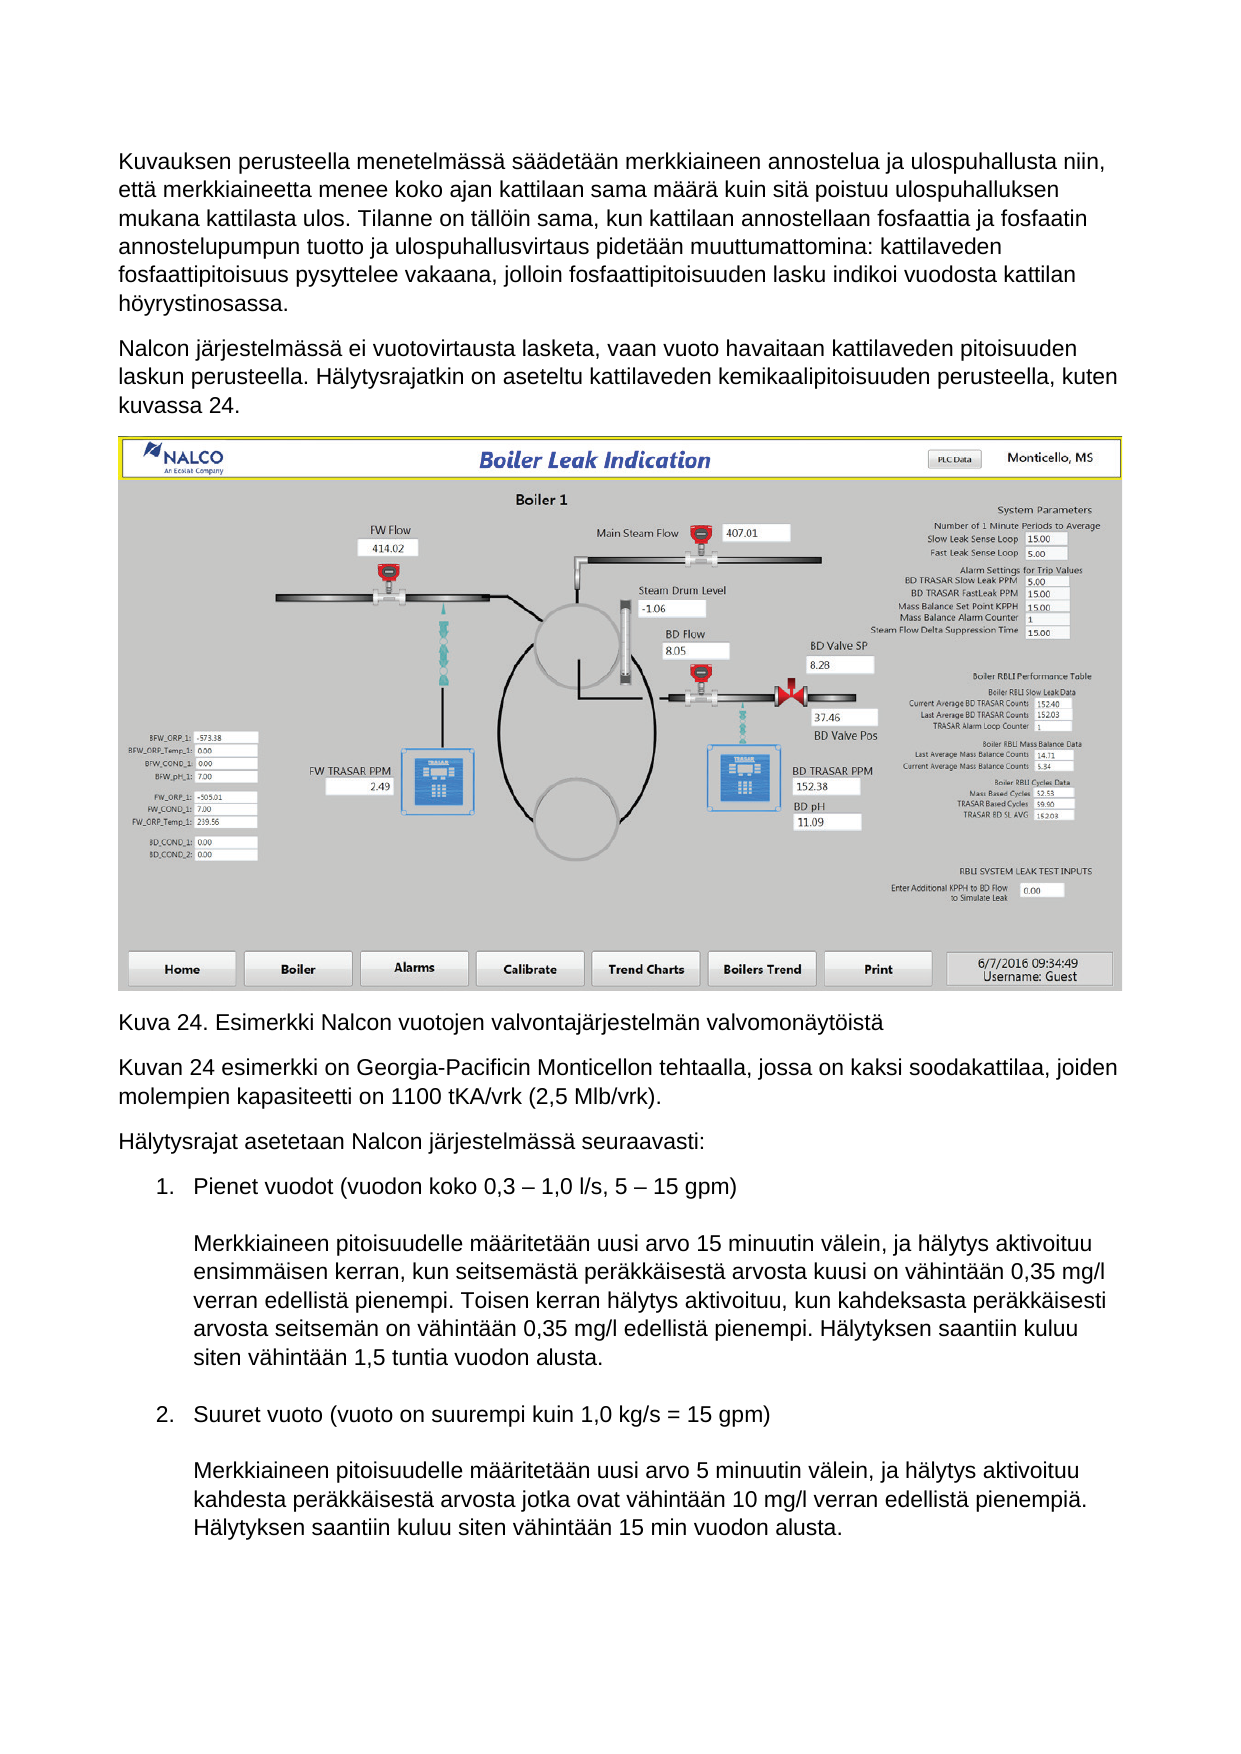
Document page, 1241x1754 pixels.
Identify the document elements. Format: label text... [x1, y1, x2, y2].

text Kuva 24. Esimerkki Nalcon vuotojen valvontajärjestelmän valvomonäytöistä [118, 1009, 1122, 1036]
text Kuvauksen perusteella menetelmässä säädetään merkkiaineen annostelua ja ulospuhallusta niin, että merkkiaineetta menee koko ajan kattilaan sama määrä kuin sitä poistuu ulospuhalluksen mukana kattilasta ulos. Tilanne on tällöin sama, kun kattilaan annostellaan fosfaattia ja fosfaatin annostelupumpun tuotto ja ulospuhallusvirtaus pidetään muuttumattomina: kattilaveden fosfaattipitoisuus pysyttelee vakaana, jolloin fosfaattipitoisuuden lasku indikoi vuodosta kattilan höyrystinosassa. [118, 148, 1122, 316]
list Merkkiaineen pitoisuudelle määritetään uusi arvo 15 minuutin välein, ja hälytys aktivoituu ensimmäisen kerran, kun seitsemästä peräkkäisestä arvosta kuusi on vähintään 0,35 mg/l verran edellistä pienempi. Toisen kerran hälytys aktivoituu, kun kahdeksasta peräkkäisesti arvosta seitsemän on vähintään 0,35 mg/l edellistä pienempi. Hälytyksen saantiin kuluu siten vähintään 1,5 tuntia vuodon alusta. [193, 1230, 1122, 1370]
list Pienet vuodot (vuodon koko 0,3 – 1,0 l/s, 5 – 15 gpm) [156, 1173, 1122, 1199]
list Merkkiaineen pitoisuudelle määritetään uusi arvo 5 minuutin välein, ja hälytys aktivoituu kahdesta peräkkäisestä arvosta jotka ovat vähintään 10 mg/l verran edellistä pienempiä. Hälytyksen saantiin kuluu siten vähintään 15 min vuodon alusta. [193, 1457, 1122, 1541]
text Nalcon järjestelmässä ei vuotovirtausta lasketa, vaan vuoto havaitaan kattilaveden pitoisuuden laskun perusteella. Hälytysrajatkin on aseteltu kattilaveden kemikaalipitoisuuden perusteella, kuten kuvassa 24. [118, 335, 1122, 418]
text Hälytysrajat asetetaan Nalcon järjestelmässä seuraavasti: [118, 1128, 1122, 1154]
text Kuvan 24 esimerkki on Georgia-Pacificin Monticellon tehtaalla, jossa on kaksi soodakattilaa, joiden molempien kapasiteetti on 1100 tKA/vrk (2,5 Mlb/vrk). [118, 1054, 1122, 1109]
list Suuret vuoto (vuoto on suurempi kuin 1,0 kg/s = 15 gpm) [156, 1401, 1122, 1427]
